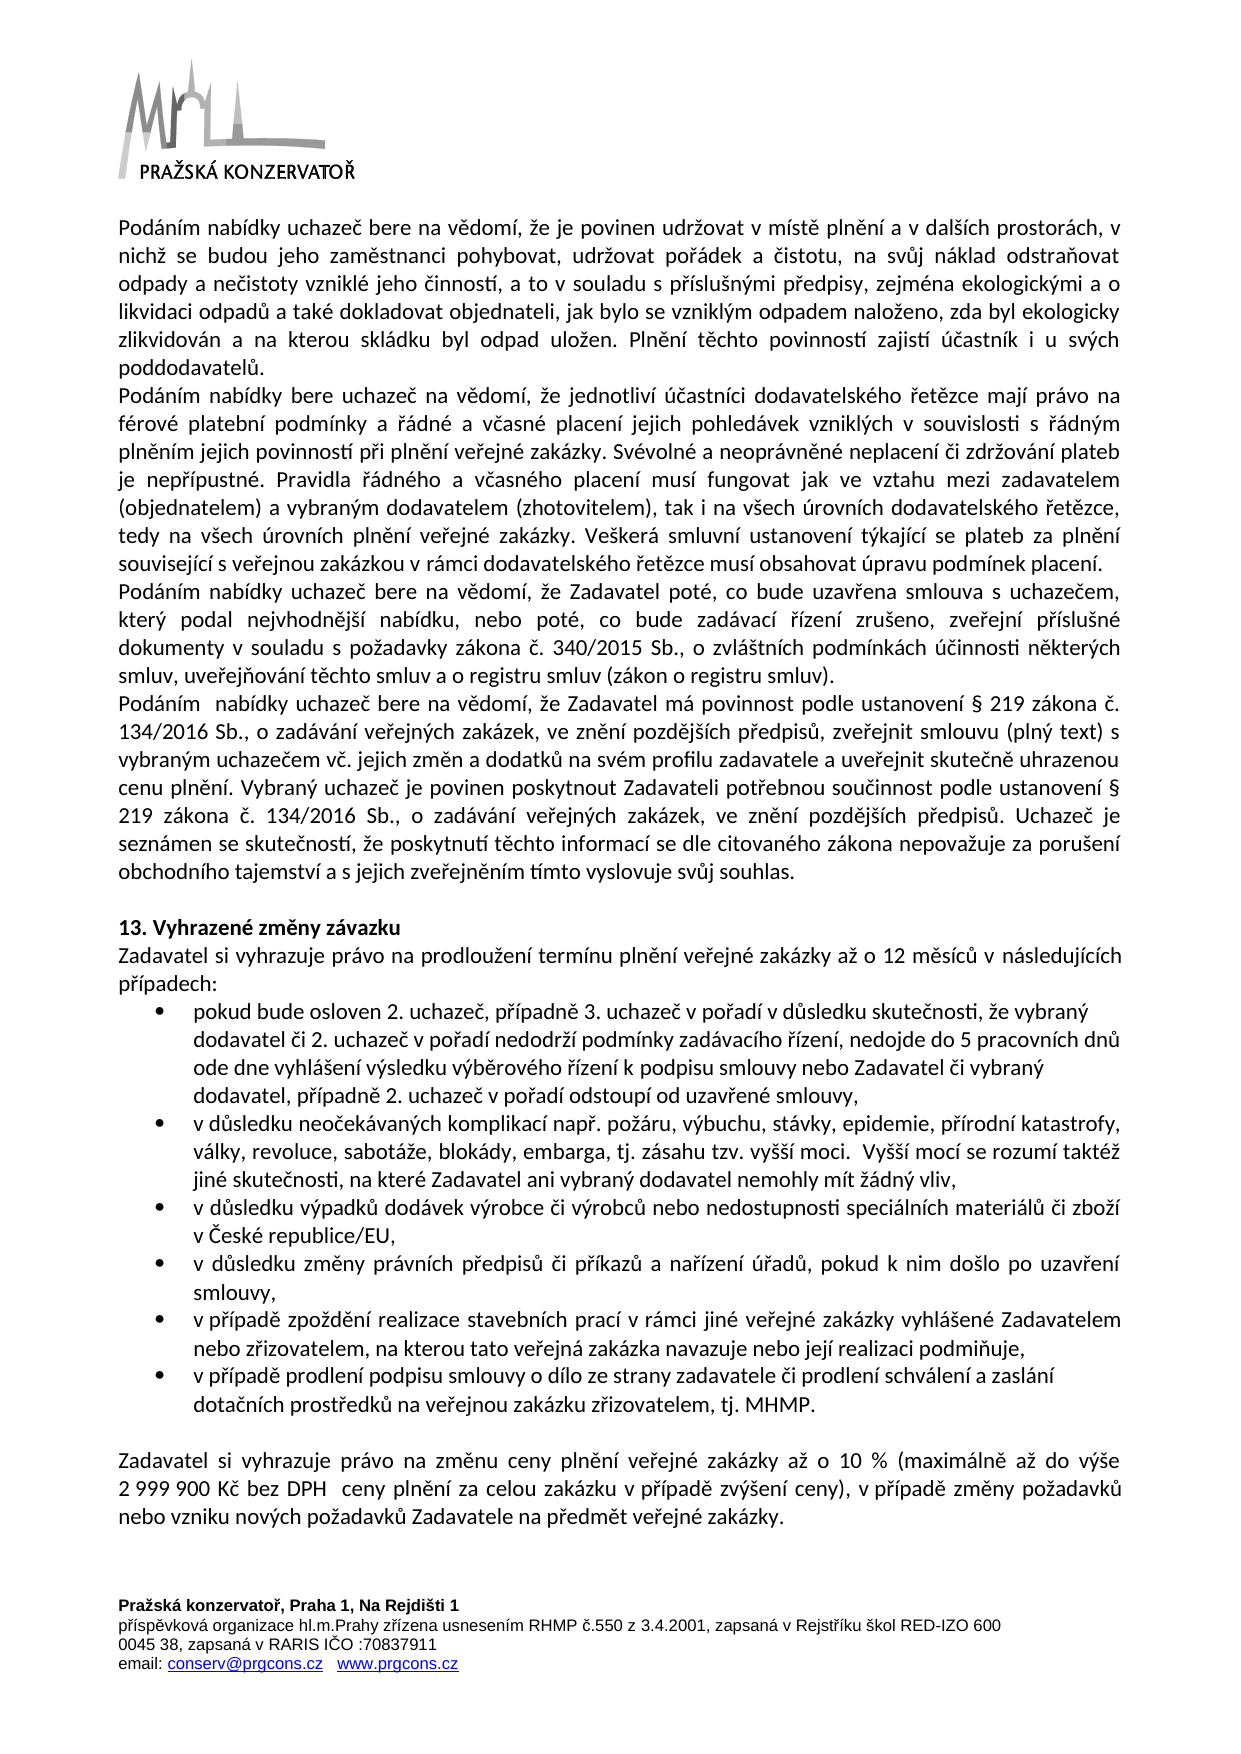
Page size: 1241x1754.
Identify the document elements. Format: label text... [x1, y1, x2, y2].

text Zadavatel si vyhrazuje právo na změnu ceny plnění veřejné zakázky až o 10 % (maximálně až do výše 2 999 900 Kč bez DPH ceny plnění za celou zakázku v případě zvýšení ceny), v případě změny požadavků nebo vzniku nových požadavků Zadavatele na předmět veřejné zakázky. [118, 1446, 1122, 1530]
text 13. Vyhrazené změny závazku [118, 913, 1122, 941]
list v případě zpoždění realizace stavebních prací v rámci jiné veřejné zakázky vyhlášené Zadavatelem nebo zřizovatelem, na kterou tato veřejná zakázka navazuje nebo její realizaci podmiňuje, [156, 1306, 1122, 1362]
text Podáním nabídky uchazeč bere na vědomí, že je povinen udržovat v místě plnění a v dalších prostorách, v nichž se budou jeho zaměstnanci pohybovat, udržovat pořádek a čistotu, na svůj náklad odstraňovat odpady a nečistoty vzniklé jeho činností, a to v souladu s příslušnými předpisy, zejména ekologickými a o likvidaci odpadů a také dokladovat objednateli, jak bylo se vzniklým odpadem naloženo, zda byl ekologicky zlikvidován a na kterou skládku byl odpad uložen. Plnění těchto povinností zajistí účastník i u svých poddodavatelů. [118, 213, 1122, 381]
list v důsledku výpadků dodávek výrobce či výrobců nebo nedostupnosti speciálních materiálů či zboží v České republice/EU, [156, 1193, 1122, 1249]
list v důsledku neočekávaných komplikací např. požáru, výbuchu, stávky, epidemie, přírodní katastrofy, války, revoluce, sabotáže, blokády, embarga, tj. zásahu tzv. vyšší moci. Vyšší mocí se rozumí taktéž jiné skutečnosti, na které Zadavatel ani vybraný dodavatel nemohly mít žádný vliv, [156, 1109, 1122, 1193]
text Zadavatel si vyhrazuje právo na prodloužení termínu plnění veřejné zakázky až o 12 měsíců v následujících případech: [118, 941, 1122, 997]
text Podáním nabídky bere uchazeč na vědomí, že jednotliví účastníci dodavatelského řetězce mají právo na férové platební podmínky a řádné a včasné placení jejich pohledávek vzniklých v souvislosti s řádným plněním jejich povinností při plnění veřejné zakázky. Svévolné a neoprávněné neplacení či zdržování plateb je nepřípustné. Pravidla řádného a včasného placení musí fungovat jak ve vztahu mezi zadavatelem (objednatelem) a vybraným dodavatelem (zhotovitelem), tak i na všech úrovních dodavatelského řetězce, tedy na všech úrovních plnění veřejné zakázky. Veškerá smluvní ustanovení týkající se plateb za plnění související s veřejnou zakázkou v rámci dodavatelského řetězce musí obsahovat úpravu podmínek placení. [118, 381, 1122, 577]
text Podáním nabídky uchazeč bere na vědomí, že Zadavatel má povinnost podle ustanovení § 219 zákona č. 134/2016 Sb., o zadávání veřejných zakázek, ve znění pozdějších předpisů, zveřejnit smlouvu (plný text) s vybraným uchazečem vč. jejich změn a dodatků na svém profilu zadavatele a uveřejnit skutečně uhrazenou cenu plnění. Vybraný uchazeč je povinen poskytnout Zadavateli potřebnou součinnost podle ustanovení § 219 zákona č. 134/2016 Sb., o zadávání veřejných zakázek, ve znění pozdějších předpisů. Uchazeč je seznámen se skutečností, že poskytnutí těchto informací se dle citovaného zákona nepovažuje za porušení obchodního tajemství a s jejich zveřejněním tímto vyslovuje svůj souhlas. [118, 689, 1122, 885]
list v případě prodlení podpisu smlouvy o dílo ze strany zadavatele či prodlení schválení a zaslání dotačních prostředků na veřejnou zakázku zřizovatelem, tj. MHMP. [156, 1362, 1122, 1418]
list v důsledku změny právních předpisů či příkazů a nařízení úřadů, pokud k nim došlo po uzavření smlouvy, [156, 1249, 1122, 1306]
list pokud bude osloven 2. uchazeč, případně 3. uchazeč v pořadí v důsledku skutečnosti, že vybraný dodavatel či 2. uchazeč v pořadí nedodrží podmínky zadávacího řízení, nedojde do 5 pracovních dnů ode dne vyhlášení výsledku výběrového řízení k podpisu smlouvy nebo Zadavatel či vybraný dodavatel, případně 2. uchazeč v pořadí odstoupí od uzavřené smlouvy, [156, 997, 1122, 1109]
text Podáním nabídky uchazeč bere na vědomí, že Zadavatel poté, co bude uzavřena smlouva s uchazečem, který podal nejvhodnější nabídku, nebo poté, co bude zadávací řízení zrušeno, zveřejní příslušné dokumenty v souladu s požadavky zákona č. 340/2015 Sb., o zvláštních podmínkách účinnosti některých smluv, uveřejňování těchto smluv a o registru smluv (zákon o registru smluv). [118, 577, 1122, 689]
